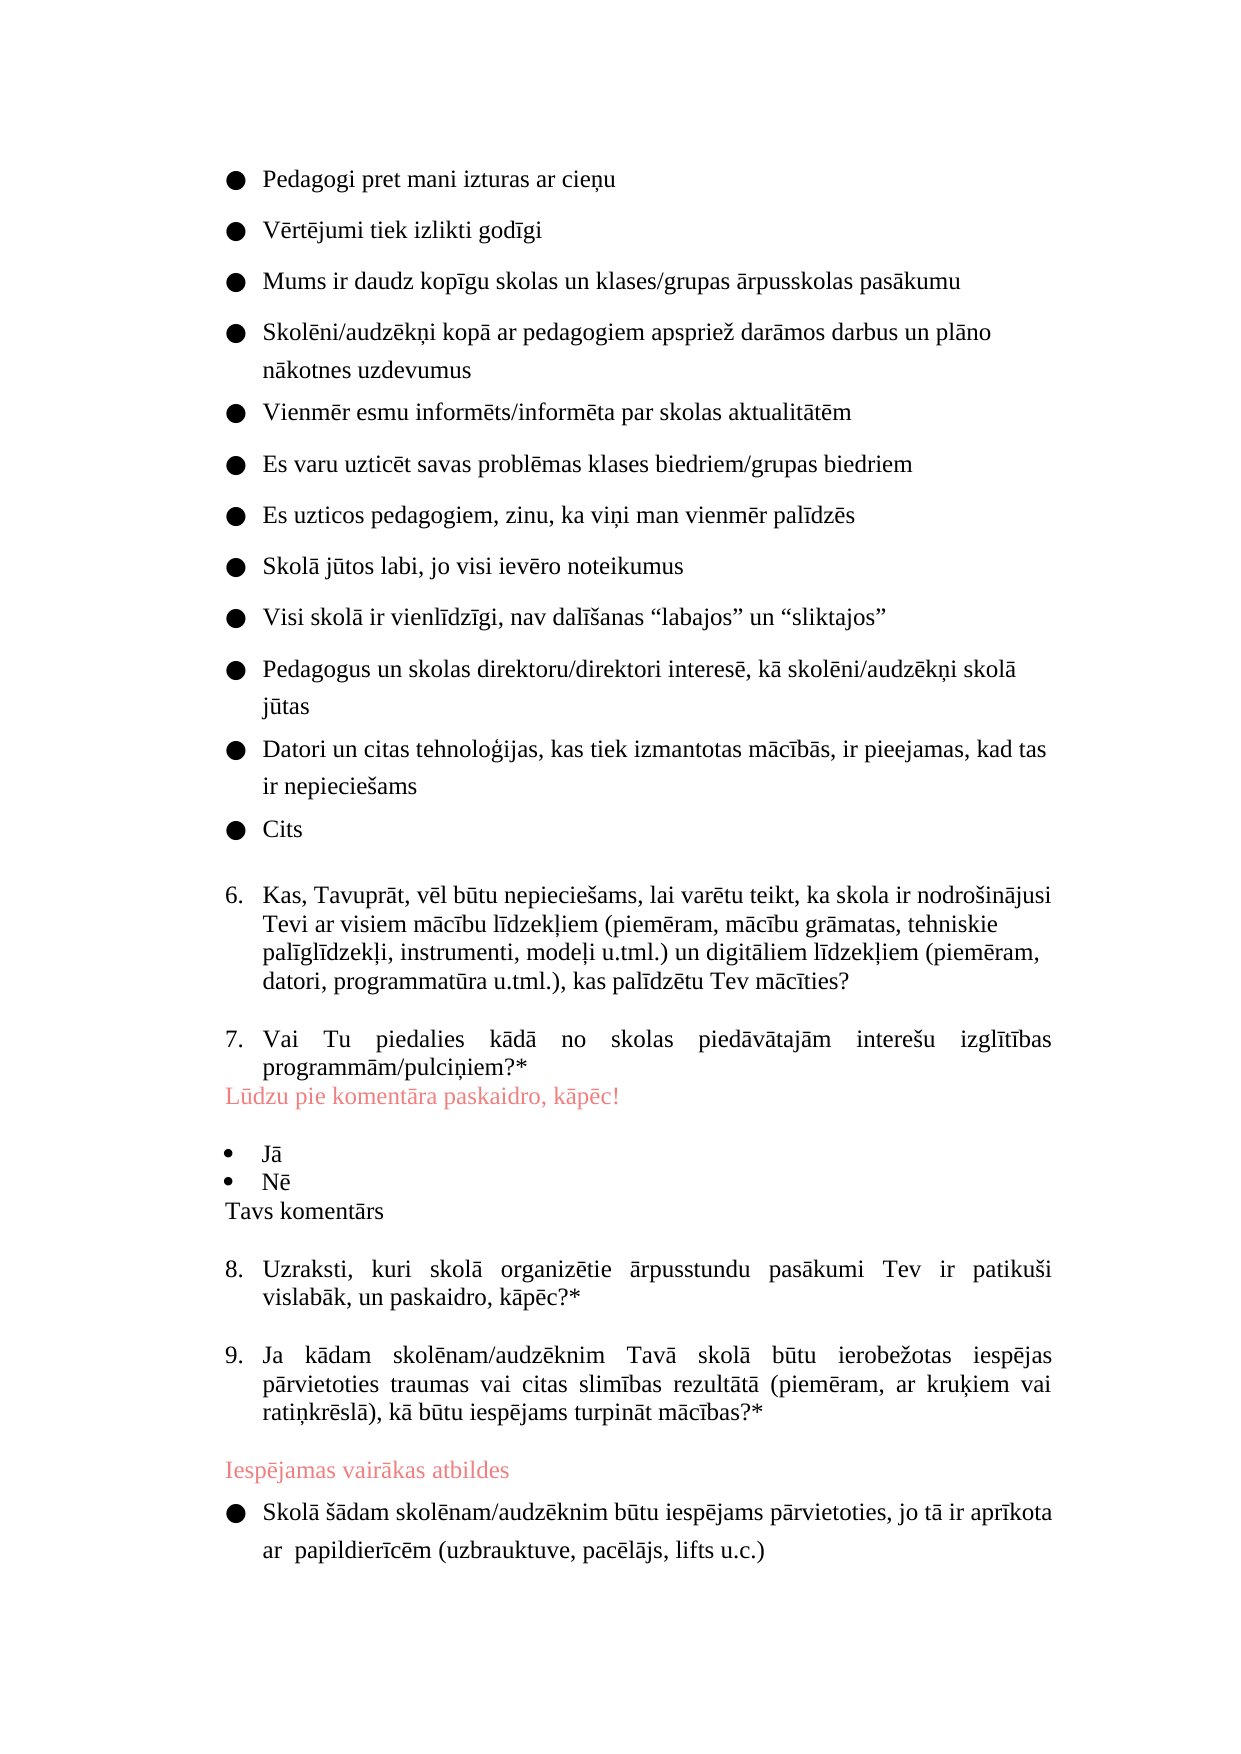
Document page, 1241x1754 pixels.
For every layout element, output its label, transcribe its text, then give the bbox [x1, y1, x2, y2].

list Jā [224, 1139, 1053, 1167]
list Vienmēr esmu informēts/informēta par skolas aktualitātēm [225, 384, 1053, 435]
list Skolā jūtos labi, jo visi ievēro noteikumus [225, 537, 1053, 589]
list Ja kādam skolēnam/audzēknim Tavā skolā būtu ierobežotas iespējas pārvietoties traumas vai citas slimības rezultātā (piemēram, ar kruķiem vai ratiņkrēslā), kā būtu iespējams turpināt mācības?* [225, 1340, 1053, 1426]
list Es uzticos pedagogiem, zinu, ka viņi man vienmēr palīdzēs [225, 486, 1053, 537]
list Cits [225, 800, 1053, 851]
list Skolēni/audzēkņi kopā ar pedagogiem apspriež darāmos darbus un plāno nākotnes uzdevumus [225, 304, 1053, 384]
list Pedagogi pret mani izturas ar cieņu [225, 150, 1053, 201]
text Lūdzu pie komentāra paskaidro, kāpēc! [225, 1081, 1053, 1110]
list Nē [224, 1167, 1053, 1196]
text Tavs komentārs [225, 1196, 1053, 1225]
list Visi skolā ir vienlīdzīgi, nav dalīšanas “labajos” un “sliktajos” [225, 589, 1053, 640]
text Iespējamas vairākas atbildes [225, 1455, 1053, 1484]
list Es varu uzticēt savas problēmas klases biedriem/grupas biedriem [225, 435, 1053, 486]
list Pedagogus un skolas direktoru/direktori interesē, kā skolēni/audzēkņi skolā jūtas [225, 640, 1053, 720]
list Mums ir daudz kopīgu skolas un klases/grupas ārpusskolas pasākumu [225, 252, 1053, 304]
list Vai Tu piedalies kādā no skolas piedāvātajām interešu izglītības programmām/pulciņiem?* [225, 1024, 1053, 1081]
list Datori un citas tehnoloģijas, kas tiek izmantotas mācībās, ir pieejamas, kad tas ir nepieciešams [225, 720, 1053, 800]
list Skolā šādam skolēnam/audzēknim būtu iespējams pārvietoties, jo tā ir aprīkota ar papildierīcēm (uzbrauktuve, pacēlājs, lifts u.c.) [225, 1484, 1053, 1564]
list Uzraksti, kuri skolā organizētie ārpusstundu pasākumi Tev ir patikuši vislabāk, un paskaidro, kāpēc?* [225, 1254, 1053, 1311]
list Vērtējumi tiek izlikti godīgi [225, 201, 1053, 252]
list Kas, Tavuprāt, vēl būtu nepieciešams, lai varētu teikt, ka skola ir nodrošinājusi Tevi ar visiem mācību līdzekļiem (piemēram, mācību grāmatas, tehniskie palīglīdzekļi, instrumenti, modeļi u.tml.) un digitāliem līdzekļiem (piemēram, datori, programmatūra u.tml.), kas palīdzētu Tev mācīties? [225, 880, 1053, 995]
